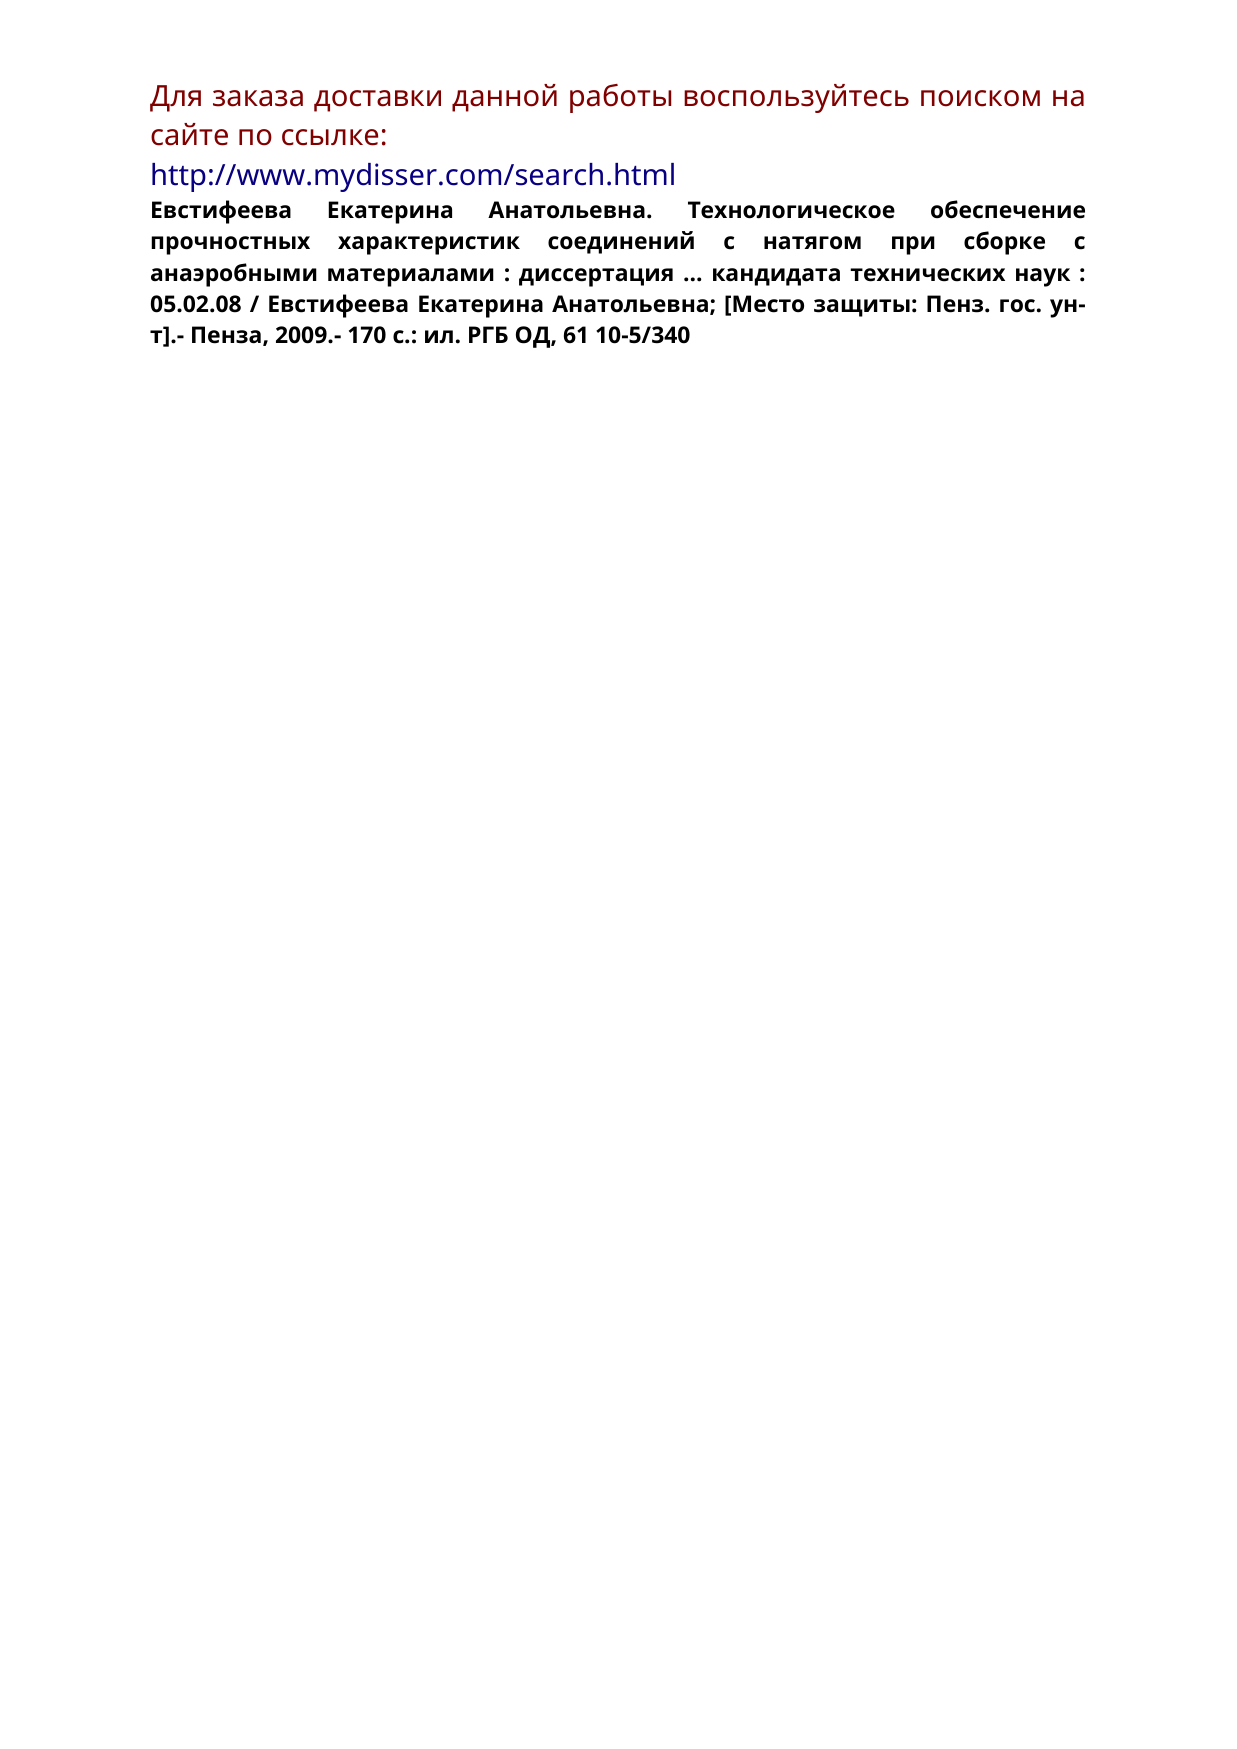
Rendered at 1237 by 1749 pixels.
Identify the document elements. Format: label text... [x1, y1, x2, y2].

text Евстифеева Екатерина Анатольевна. Технологическое обеспечение прочностных характеристик соединений с натягом при сборке с анаэробными материалами : диссертация ... кандидата технических наук : 05.02.08 / Евстифеева Екатерина Анатольевна; [Место защиты: Пенз. гос. ун-т].- Пенза, 2009.- 170 с.: ил. РГБ ОД, 61 10-5/340 [150, 194, 1086, 350]
